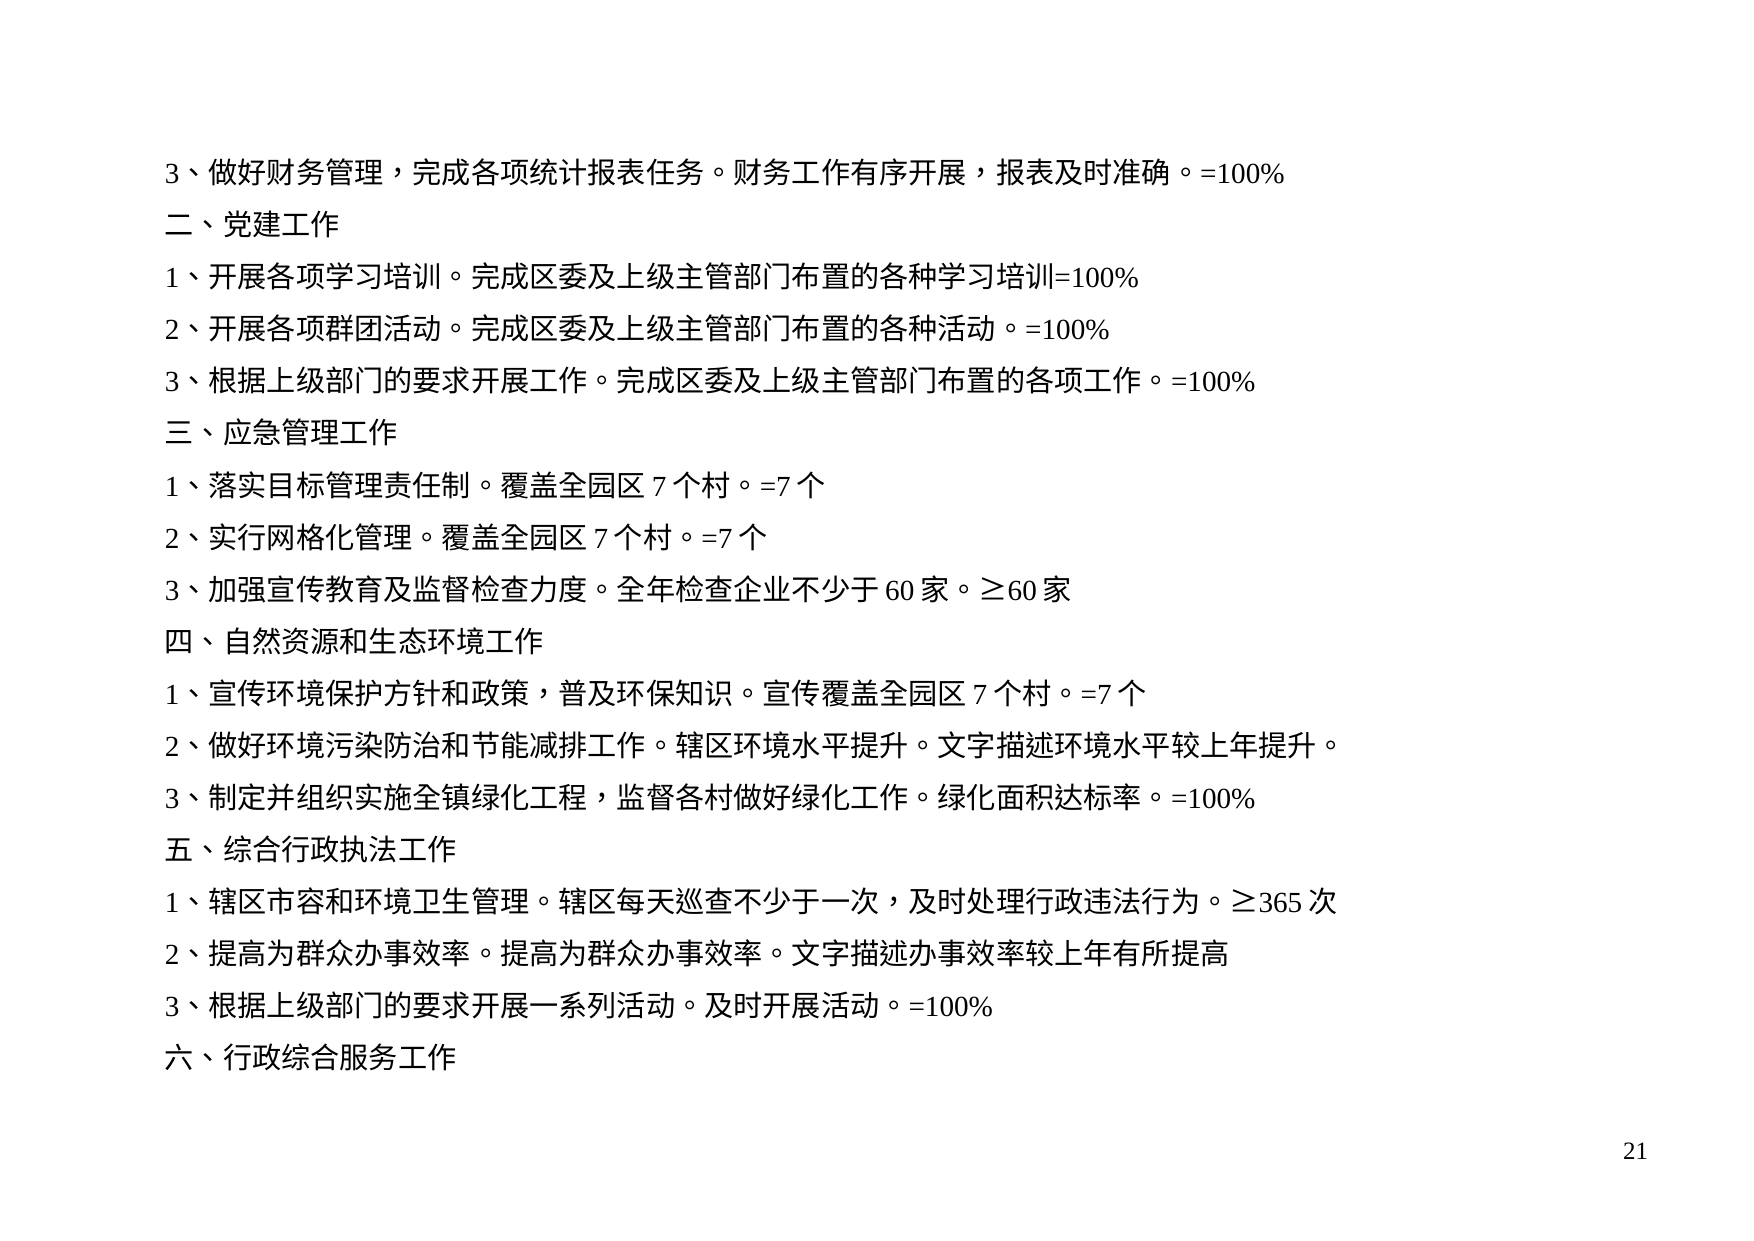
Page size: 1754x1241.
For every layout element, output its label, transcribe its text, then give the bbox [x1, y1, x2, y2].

text 1、辖区市容和环境卫生管理。辖区每天巡查不少于一次，及时处理行政违法行为。≥365次 [106, 871, 1648, 923]
text 3、加强宣传教育及监督检查力度。全年检查企业不少于60家。≥60家 [106, 558, 1648, 611]
text 五、综合行政执法工作 [106, 819, 1648, 871]
text 四、自然资源和生态环境工作 [106, 611, 1648, 663]
text 3、根据上级部门的要求开展工作。完成区委及上级主管部门布置的各项工作。=100% [106, 350, 1648, 402]
text 二、党建工作 [106, 194, 1648, 246]
text 1、开展各项学习培训。完成区委及上级主管部门布置的各种学习培训=100% [106, 246, 1648, 298]
text 1、落实目标管理责任制。覆盖全园区7个村。=7个 [106, 454, 1648, 506]
text 3、做好财务管理，完成各项统计报表任务。财务工作有序开展，报表及时准确。=100% [106, 142, 1648, 194]
text 3、根据上级部门的要求开展一系列活动。及时开展活动。=100% [106, 975, 1648, 1027]
text 1、宣传环境保护方针和政策，普及环保知识。宣传覆盖全园区7个村。=7个 [106, 663, 1648, 715]
text 三、应急管理工作 [106, 402, 1648, 454]
text 2、做好环境污染防治和节能减排工作。辖区环境水平提升。文字描述环境水平较上年提升。 [106, 715, 1648, 767]
text 2、开展各项群团活动。完成区委及上级主管部门布置的各种活动。=100% [106, 298, 1648, 350]
text 六、行政综合服务工作 [106, 1027, 1648, 1079]
text 3、制定并组织实施全镇绿化工程，监督各村做好绿化工作。绿化面积达标率。=100% [106, 767, 1648, 819]
text 2、实行网格化管理。覆盖全园区7个村。=7个 [106, 506, 1648, 558]
text 2、提高为群众办事效率。提高为群众办事效率。文字描述办事效率较上年有所提高 [106, 923, 1648, 975]
